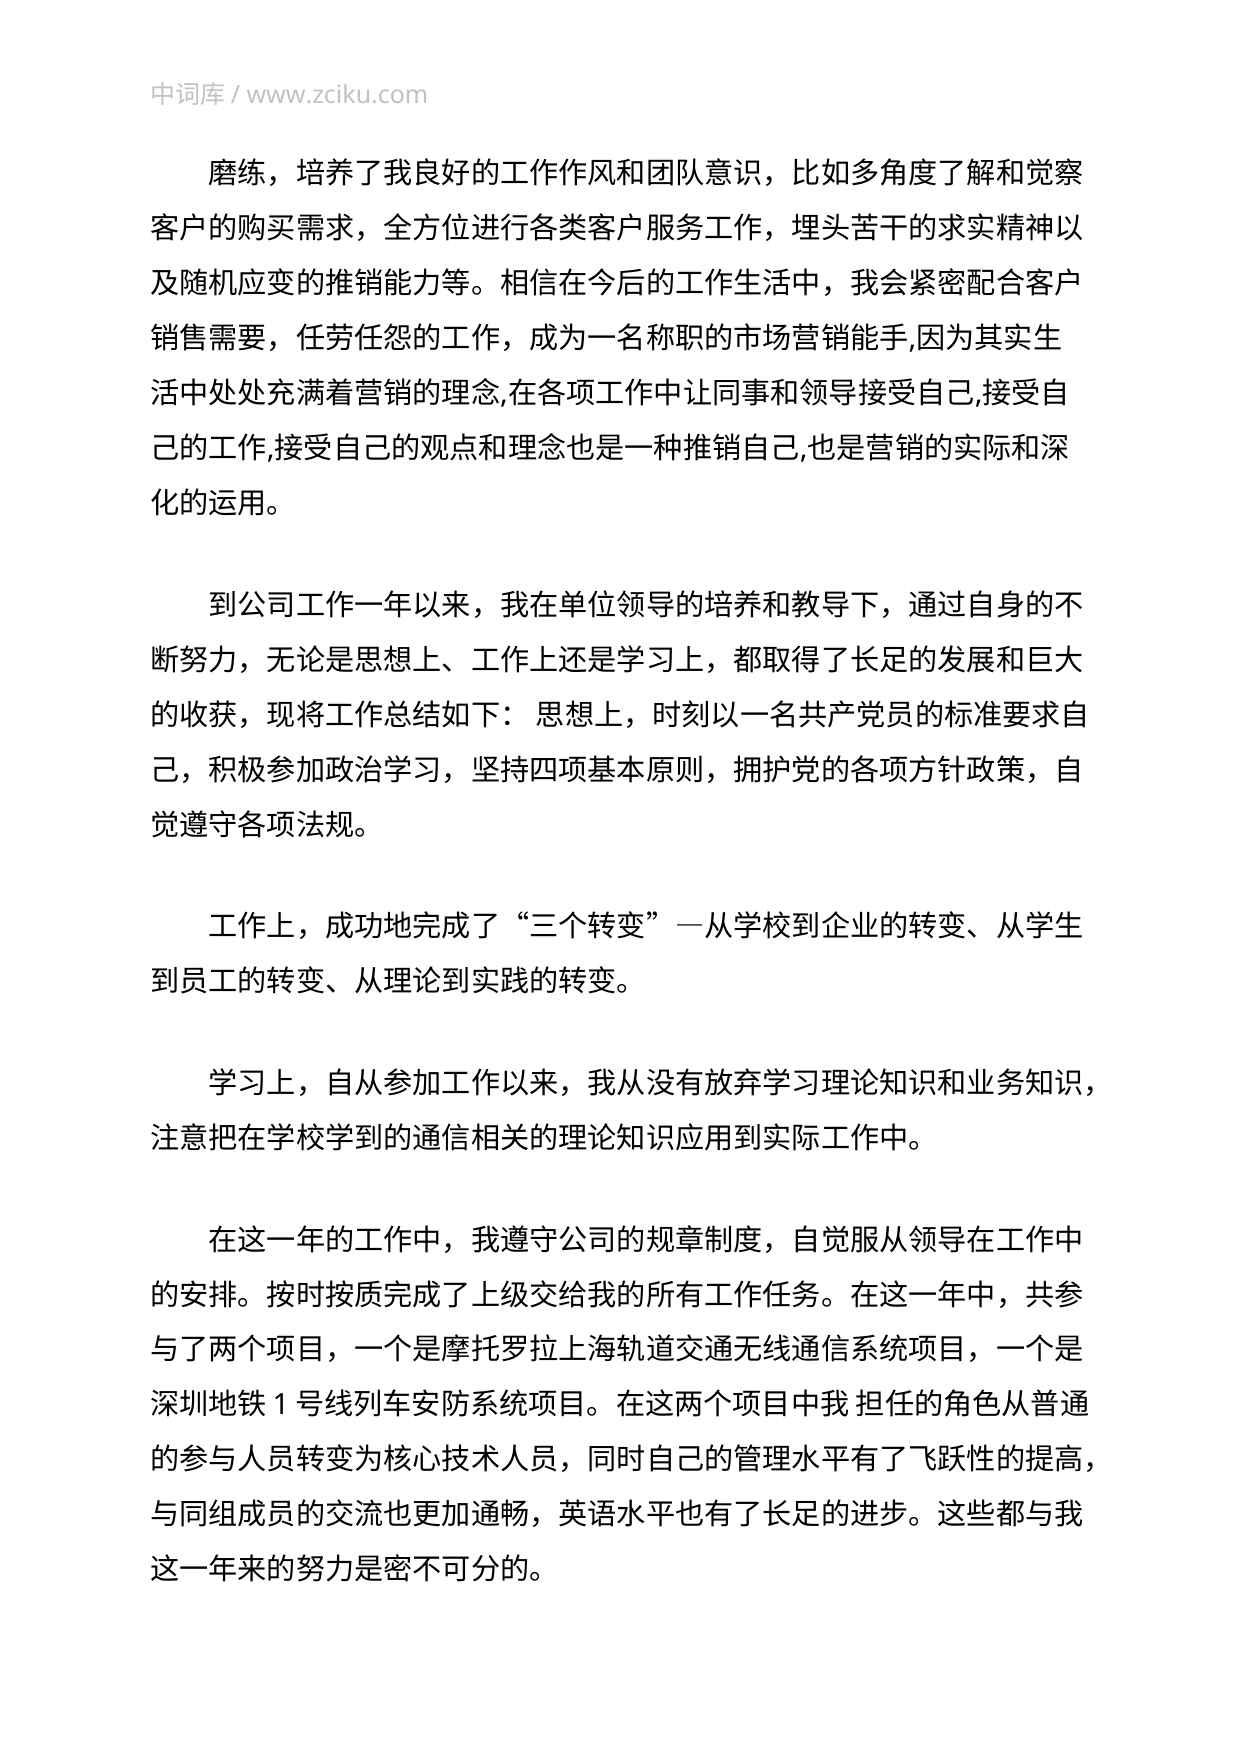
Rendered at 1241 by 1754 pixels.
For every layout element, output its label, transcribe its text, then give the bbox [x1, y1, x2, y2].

text 磨练，培养了我良好的工作作风和团队意识，比如多角度了解和觉察客户的购买需求，全方位进行各类客户服务工作，埋头苦干的求实精神以及随机应变的推销能力等。相信在今后的工作生活中，我会紧密配合客户销售需要，任劳任怨的工作，成为一名称职的市场营销能手,因为其实生活中处处充满着营销的理念,在各项工作中让同事和领导接受自己,接受自己的工作,接受自己的观点和理念也是一种推销自己,也是营销的实际和深化的运用。 [150, 150, 1090, 522]
text 学习上，自从参加工作以来，我从没有放弃学习理论知识和业务知识，注意把在学校学到的通信相关的理论知识应用到实际工作中。 [150, 1059, 1090, 1157]
text 到公司工作一年以来，我在单位领导的培养和教导下，通过自身的不断努力，无论是思想上、工作上还是学习上，都取得了长足的发展和巨大的收获，现将工作总结如下： 思想上，时刻以一名共产党员的标准要求自己，积极参加政治学习，坚持四项基本原则，拥护党的各项方针政策，自觉遵守各项法规。 [150, 581, 1090, 843]
text 工作上，成功地完成了“三个转变”—从学校到企业的转变、从学生到员工的转变、从理论到实践的转变。 [150, 903, 1090, 1000]
text 在这一年的工作中，我遵守公司的规章制度，自觉服从领导在工作中的安排。按时按质完成了上级交给我的所有工作任务。在这一年中，共参与了两个项目，一个是摩托罗拉上海轨道交通无线通信系统项目，一个是深圳地铁1号线列车安防系统项目。在这两个项目中我 担任的角色从普通的参与人员转变为核心技术人员，同时自己的管理水平有了飞跃性的提高，与同组成员的交流也更加通畅，英语水平也有了长足的进步。这些都与我这一年来的努力是密不可分的。 [150, 1216, 1090, 1588]
